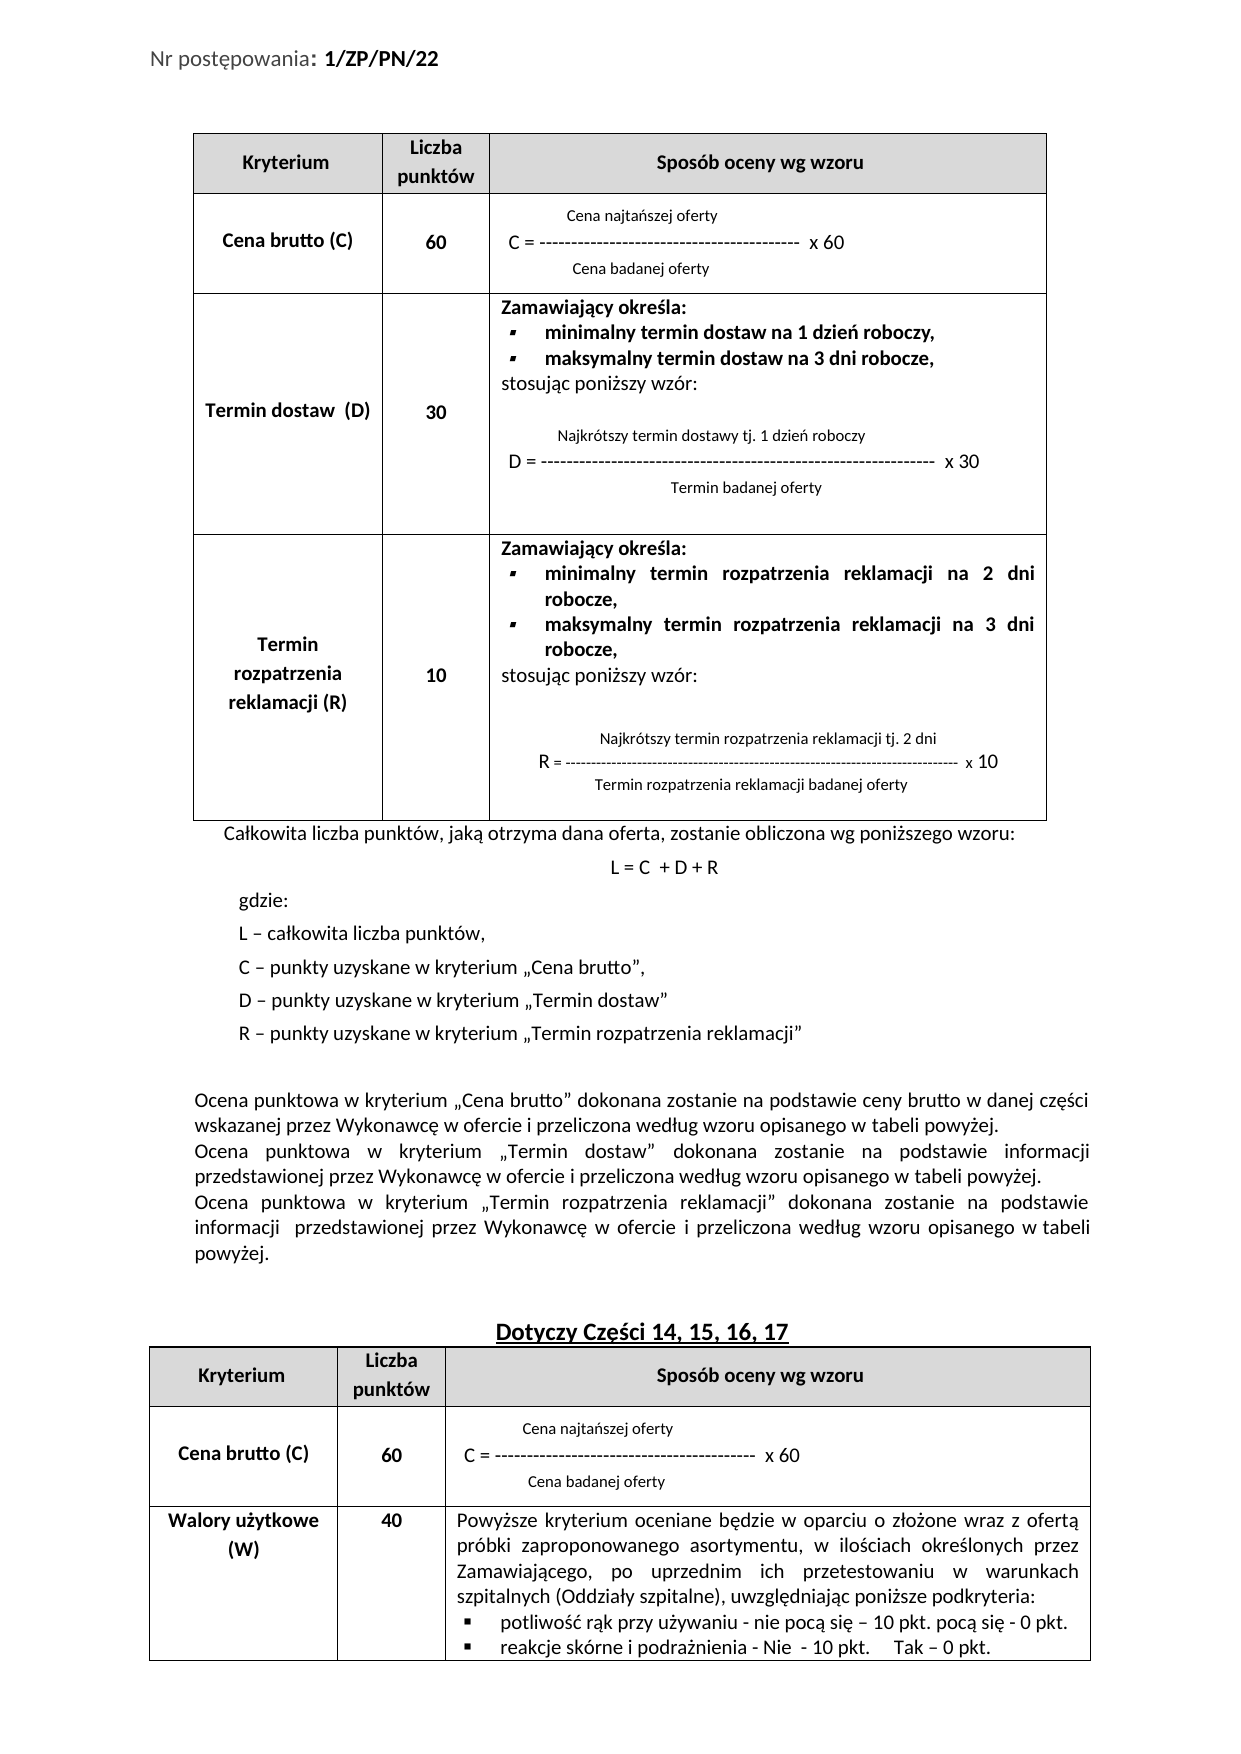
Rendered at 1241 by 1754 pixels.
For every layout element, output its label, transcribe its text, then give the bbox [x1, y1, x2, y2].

table_header Liczba punktów [338, 1348, 445, 1406]
table_cell Cena najtańszej oferty C = ----------------------------------------- x 60 Cena badanej oferty [446, 1407, 1090, 1506]
text gdzie: [239, 887, 1090, 913]
table_cell Termin rozpatrzenia reklamacji (R) [194, 535, 382, 819]
text Dotyczy Części 14, 15, 16, 17 [194, 1316, 1090, 1346]
table_header Liczba punktów [383, 134, 489, 193]
table_cell Walory użytkowe (W) [150, 1507, 337, 1660]
text L = C + D + R [239, 854, 1090, 879]
text Ocena punktowa w kryterium „Termin dostaw” dokonana zostanie na podstawie informacji przedstawionej przez Wykonawcę w ofercie i przeliczona według wzoru opisanego w tabeli powyżej. [194, 1138, 1090, 1189]
table_header Sposób oceny wg wzoru [446, 1348, 1090, 1406]
table_cell 60 [383, 194, 489, 293]
text Ocena punktowa w kryterium „Cena brutto” dokonana zostanie na podstawie ceny brutto w danej części wskazanej przez Wykonawcę w ofercie i przeliczona według wzoru opisanego w tabeli powyżej. [194, 1087, 1090, 1138]
text Ocena punktowa w kryterium „Termin rozpatrzenia reklamacji” dokonana zostanie na podstawie informacji przedstawionej przez Wykonawcę w ofercie i przeliczona według wzoru opisanego w tabeli powyżej. [194, 1189, 1090, 1265]
table_cell Cena brutto (C) [150, 1407, 337, 1506]
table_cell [446, 1507, 1090, 1660]
table_cell Termin dostaw (D) [194, 294, 382, 534]
table_cell 30 [383, 294, 489, 534]
text L – całkowita liczba punktów, [239, 921, 1090, 946]
text R – punkty uzyskane w kryterium „Termin rozpatrzenia reklamacji” [239, 1021, 1090, 1046]
table_header Sposób oceny wg wzoru [490, 134, 1046, 193]
table_cell Zamawiający określa: minimalny termin dostaw na 1 dzień roboczy, maksymalny termin dostaw na 3 dni robocze, stosując poniższy wzór: Najkrótszy termin dostawy tj. 1 dzień roboczy D = -------------------------------------------------------------- x 30 Termin badanej oferty [490, 294, 1046, 534]
text C – punkty uzyskane w kryterium „Cena brutto”, [239, 954, 1090, 979]
table_header Kryterium [194, 134, 382, 193]
table_cell 40 [338, 1507, 445, 1660]
table_cell 60 [338, 1407, 445, 1506]
table_cell 10 [383, 535, 489, 819]
text D – punkty uzyskane w kryterium „Termin dostaw” [239, 987, 1090, 1013]
text Całkowita liczba punktów, jaką otrzyma dana oferta, zostanie obliczona wg poniższego wzoru: [150, 144, 1090, 846]
table_cell Zamawiający określa: minimalny termin rozpatrzenia reklamacji na 2 dni robocze, maksymalny termin rozpatrzenia reklamacji na 3 dni robocze, stosując poniższy wzór: Najkrótszy termin rozpatrzenia reklamacji tj. 2 dni R = ----------------------------------------------------------------------------- x 10 Termin rozpatrzenia reklamacji badanej oferty [490, 535, 1046, 819]
table_cell Cena brutto (C) [194, 194, 382, 293]
table_cell Cena najtańszej oferty C = ----------------------------------------- x 60 Cena badanej oferty [490, 194, 1046, 293]
table_header Kryterium [150, 1348, 337, 1406]
